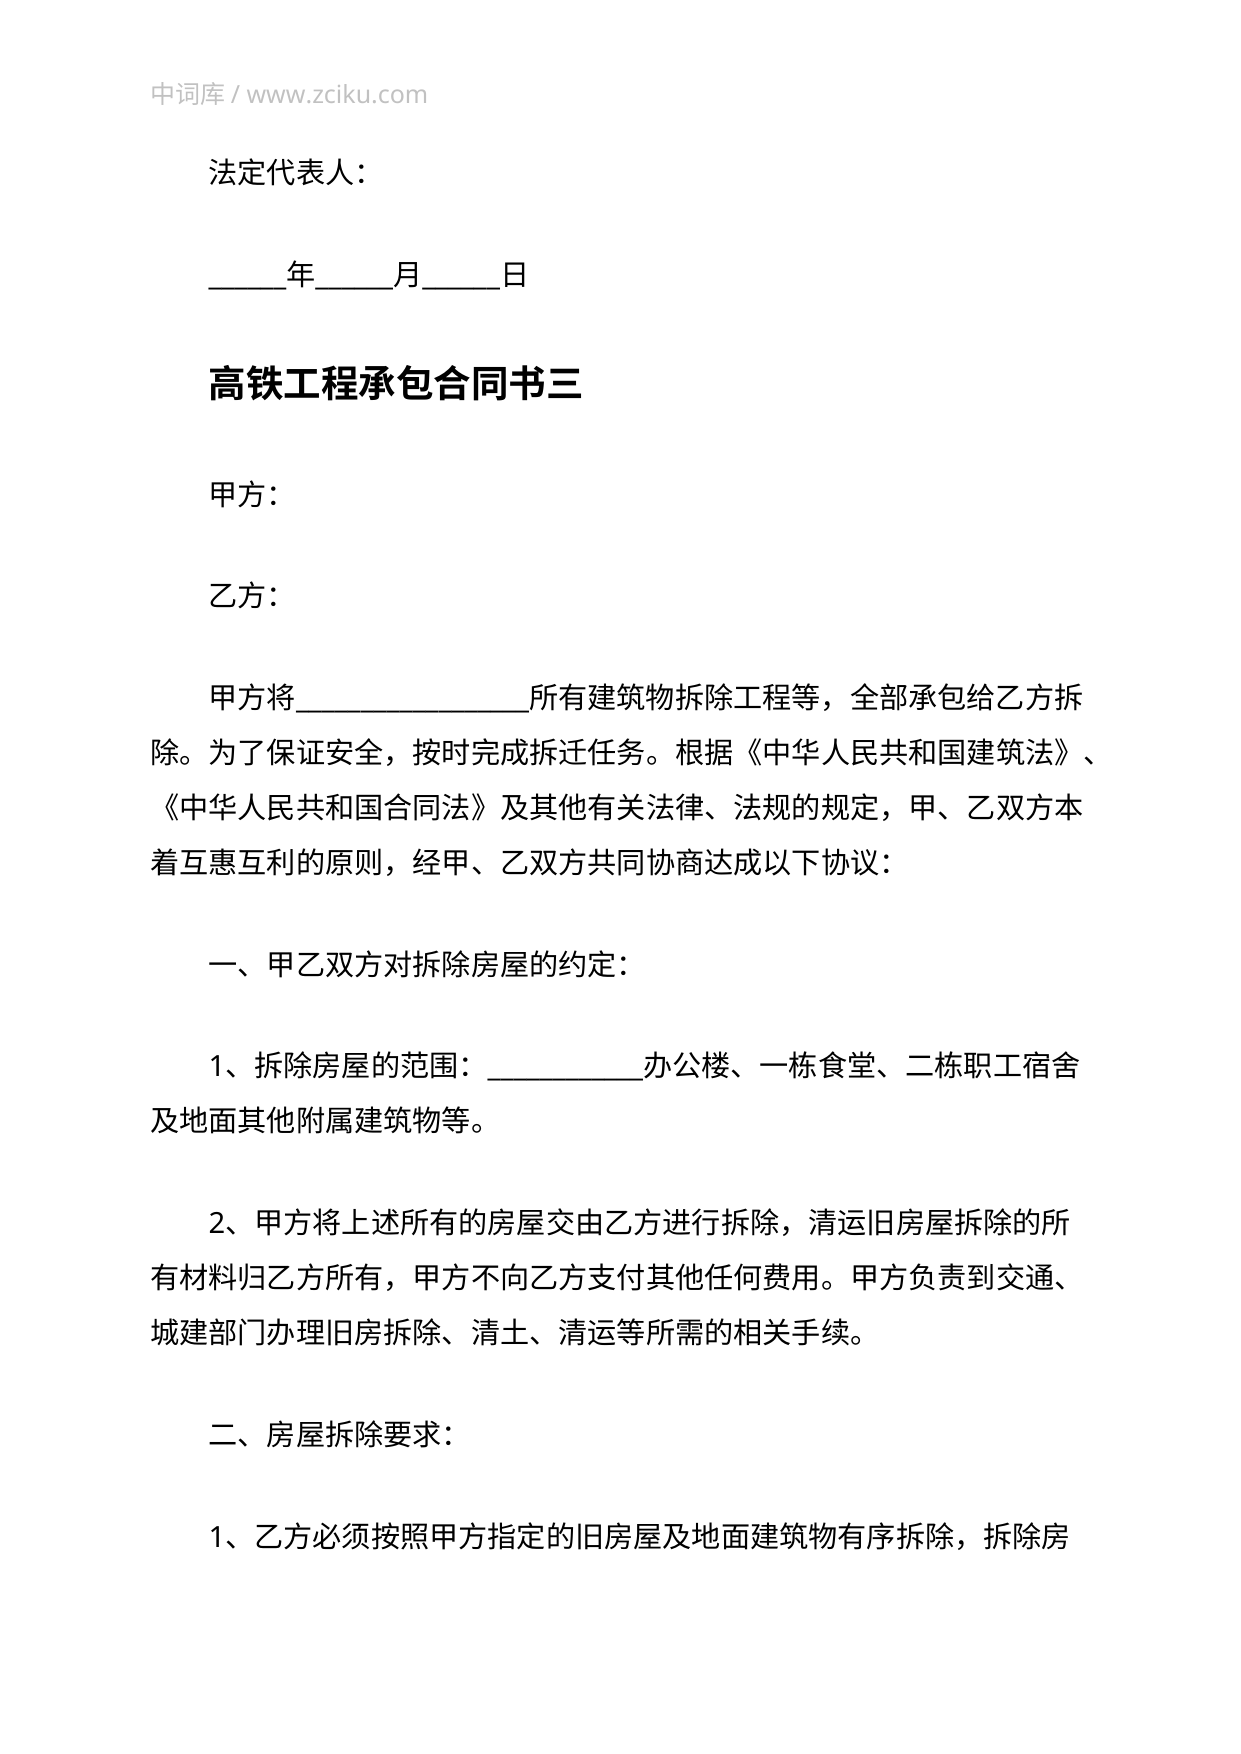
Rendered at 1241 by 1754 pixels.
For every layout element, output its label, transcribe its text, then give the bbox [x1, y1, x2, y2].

text 乙方： [150, 573, 1090, 615]
text 高铁工程承包合同书三 [150, 354, 1090, 408]
text 2、甲方将上述所有的房屋交由乙方进行拆除，清运旧房屋拆除的所有材料归乙方所有，甲方不向乙方支付其他任何费用。甲方负责到交通、城建部门办理旧房拆除、清土、清运等所需的相关手续。 [150, 1200, 1090, 1352]
text 甲方： [150, 471, 1090, 513]
text ______年______月______日 [150, 252, 1090, 294]
text 甲方将__________________所有建筑物拆除工程等，全部承包给乙方拆除。为了保证安全，按时完成拆迁任务。根据《中华人民共和国建筑法》、《中华人民共和国合同法》及其他有关法律、法规的规定，甲、乙双方本着互惠互利的原则，经甲、乙双方共同协商达成以下协议： [150, 675, 1090, 882]
text 1、拆除房屋的范围：____________办公楼、一栋食堂、二栋职工宿舍及地面其他附属建筑物等。 [150, 1043, 1090, 1140]
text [150, 1513, 1090, 1556]
text 二、房屋拆除要求： [150, 1411, 1090, 1454]
text 一、甲乙双方对拆除房屋的约定： [150, 941, 1090, 983]
text 法定代表人： [150, 150, 1090, 192]
